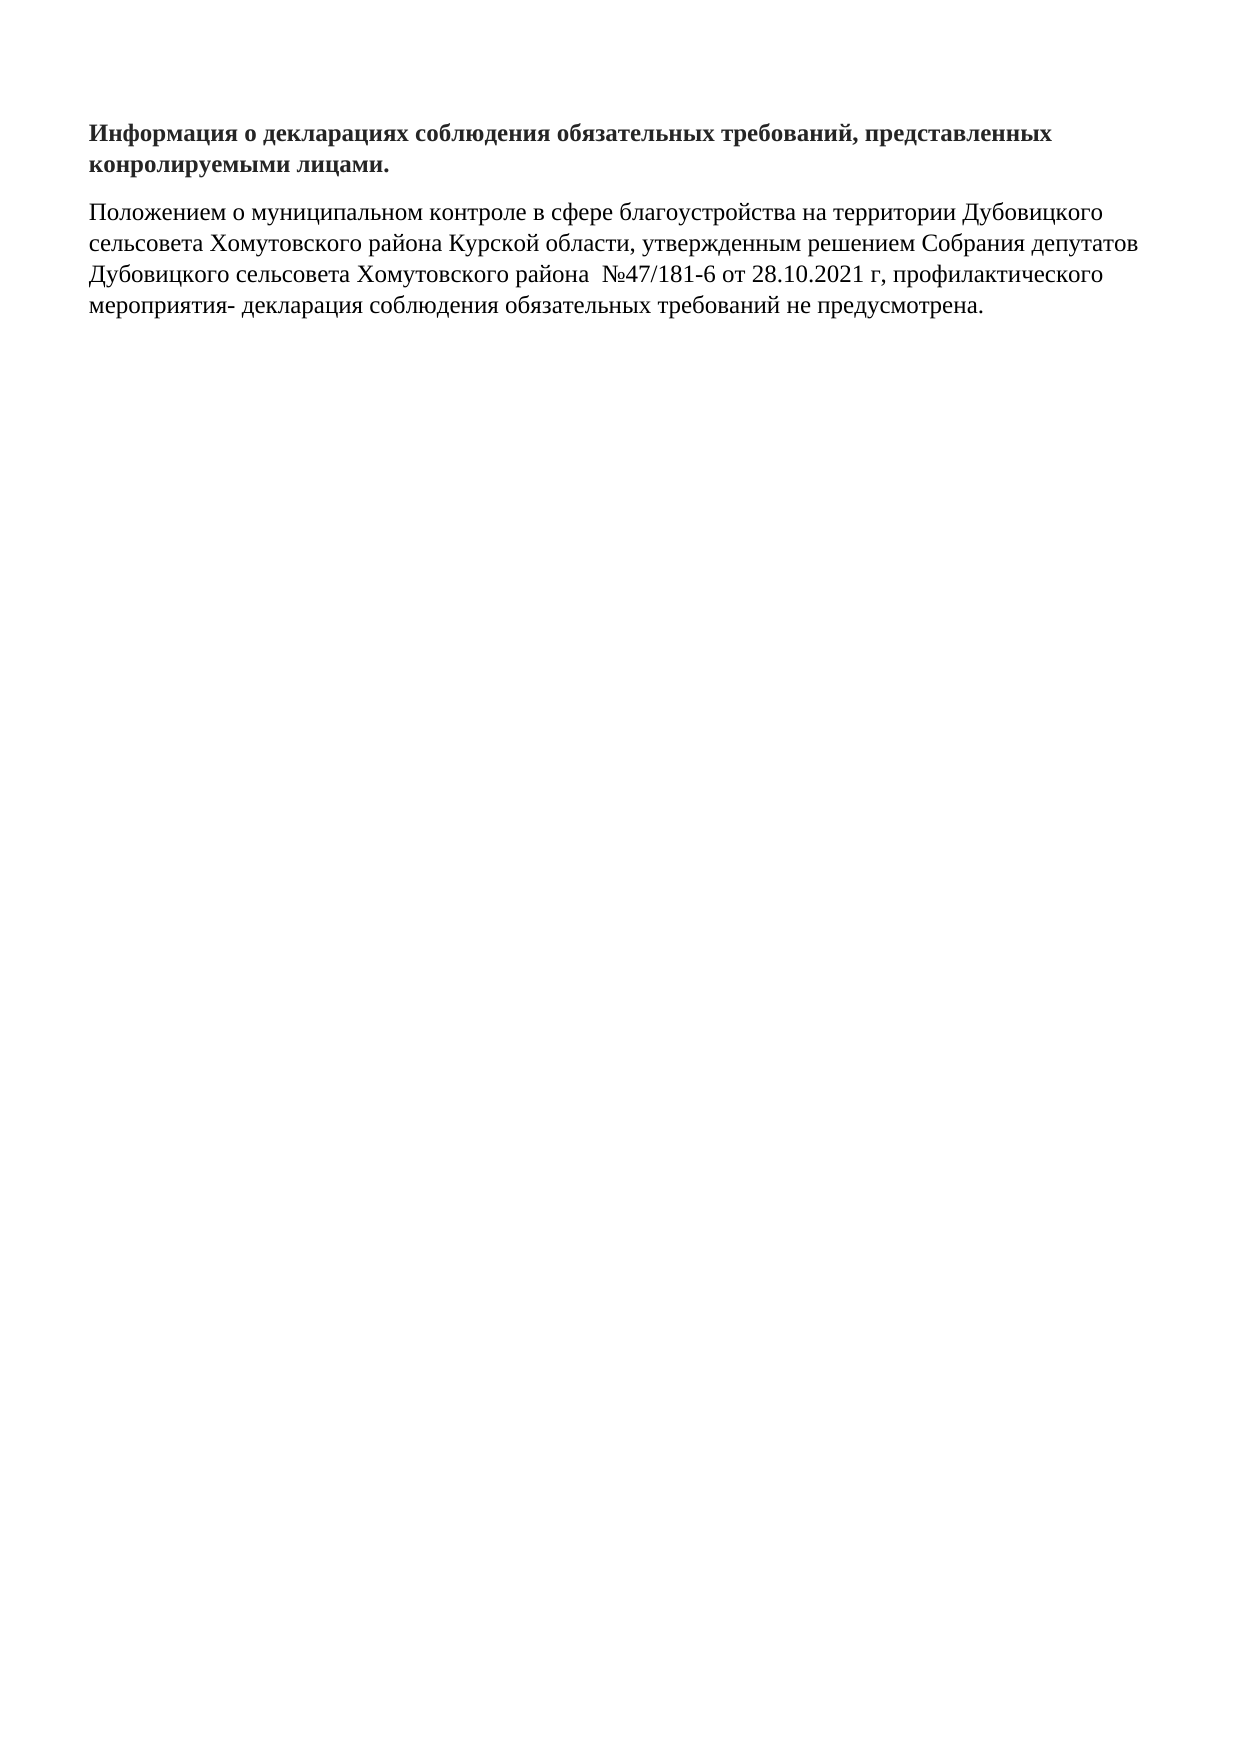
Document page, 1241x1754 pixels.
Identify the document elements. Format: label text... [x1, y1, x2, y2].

text Информация о декларациях соблюдения обязательных требований, представленных конролируемыми лицами. [89, 118, 1152, 178]
text Положением о муниципальном контроле в сфере благоустройства на территории Дубовицкого сельсовета Хомутовского района Курской области, утвержденным решением Собрания депутатов Дубовицкого сельсовета Хомутовского района №47/181-6 от 28.10.2021 г, профилактического мероприятия- декларация соблюдения обязательных требований не предусмотрена. [89, 197, 1152, 319]
